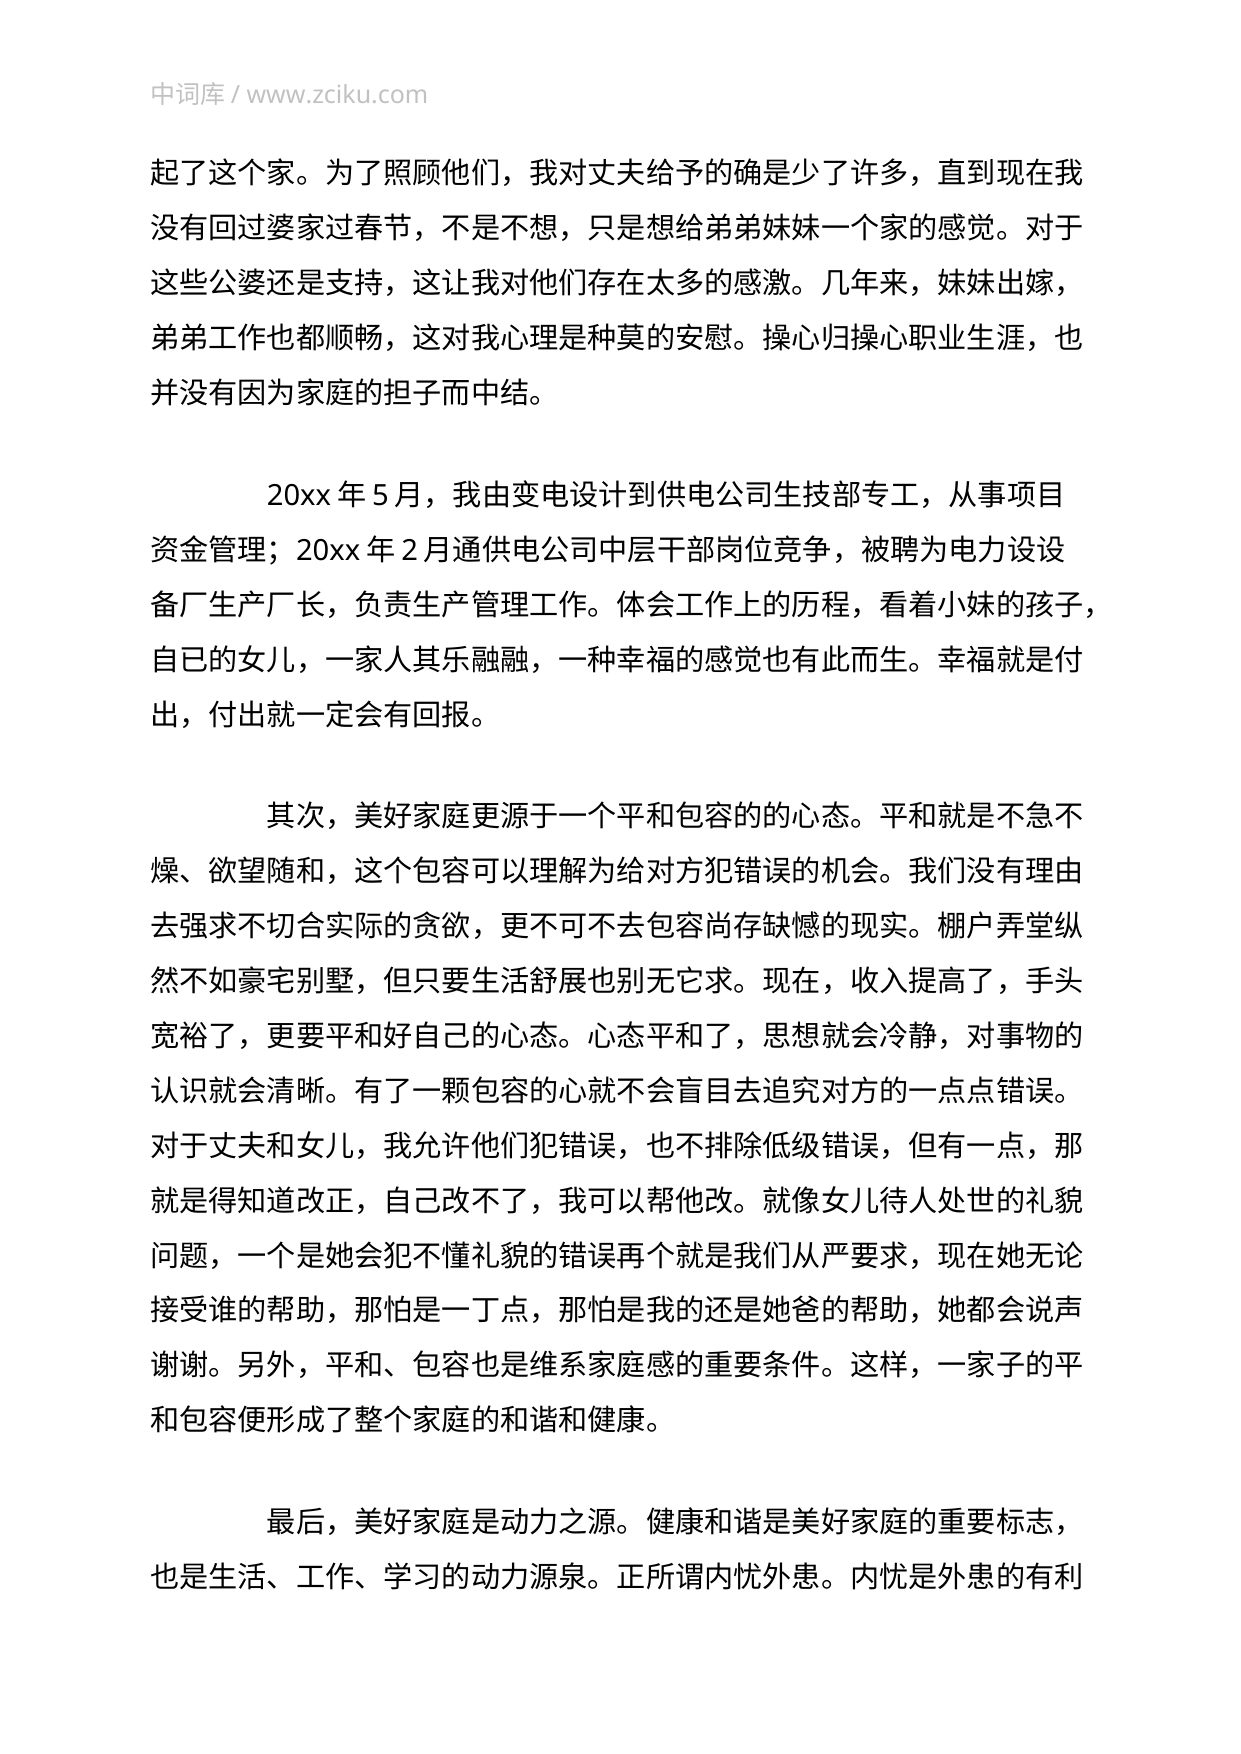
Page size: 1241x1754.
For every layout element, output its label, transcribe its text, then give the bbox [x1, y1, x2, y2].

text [150, 1498, 1090, 1596]
text 其次，美好家庭更源于一个平和包容的的心态。平和就是不急不燥、欲望随和，这个包容可以理解为给对方犯错误的机会。我们没有理由去强求不切合实际的贪欲，更不可不去包容尚存缺憾的现实。棚户弄堂纵然不如豪宅别墅，但只要生活舒展也别无它求。现在，收入提高了，手头宽裕了，更要平和好自己的心态。心态平和了，思想就会冷静，对事物的认识就会清晰。有了一颗包容的心就不会盲目去追究对方的一点点错误。对于丈夫和女儿，我允许他们犯错误，也不排除低级错误，但有一点，那就是得知道改正，自己改不了，我可以帮他改。就像女儿待人处世的礼貌问题，一个是她会犯不懂礼貌的错误再个就是我们从严要求，现在她无论接受谁的帮助，那怕是一丁点，那怕是我的还是她爸的帮助，她都会说声谢谢。另外，平和、包容也是维系家庭感的重要条件。这样，一家子的平和包容便形成了整个家庭的和谐和健康。 [150, 793, 1090, 1439]
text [150, 150, 1090, 412]
text 20xx年5月，我由变电设计到供电公司生技部专工，从事项目资金管理；20xx年2月通供电公司中层干部岗位竞争，被聘为电力设设备厂生产厂长，负责生产管理工作。体会工作上的历程，看着小妹的孩子，自已的女儿，一家人其乐融融，一种幸福的感觉也有此而生。幸福就是付出，付出就一定会有回报。 [150, 471, 1090, 733]
